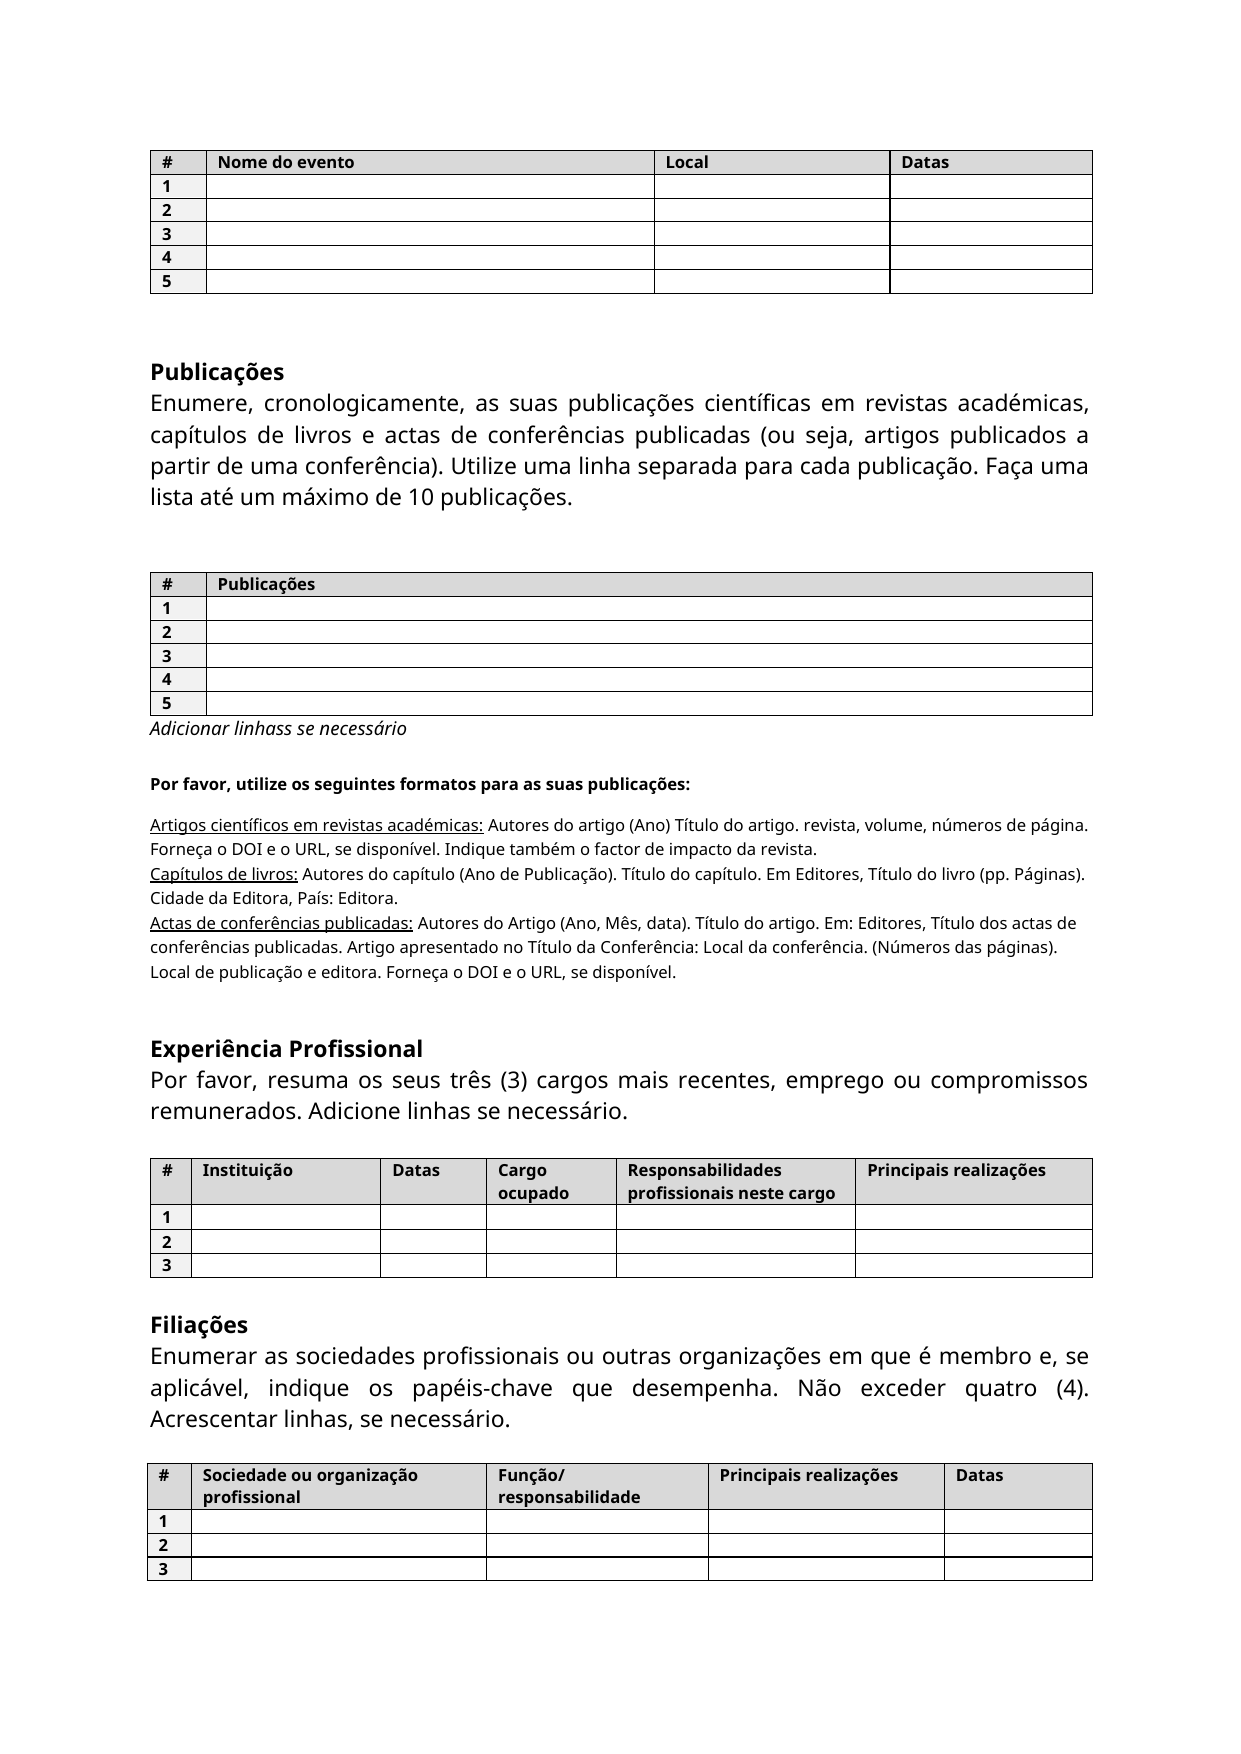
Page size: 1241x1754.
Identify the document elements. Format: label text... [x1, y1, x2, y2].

table_cell 3 [151, 644, 206, 667]
table_cell [617, 1205, 855, 1229]
table_cell [487, 1558, 708, 1580]
table_header Local [655, 151, 889, 174]
table_header Função/responsabilidade [487, 1464, 708, 1509]
table_cell [617, 1230, 855, 1253]
table_cell [207, 597, 1092, 619]
table_header # [151, 573, 206, 596]
table_header Sociedade ou organização profissional [192, 1464, 486, 1509]
table_cell [709, 1510, 944, 1533]
table_cell [192, 1254, 380, 1277]
table_cell [945, 1510, 1092, 1533]
table_cell [192, 1558, 486, 1580]
table_header Responsabilidades profissionais neste cargo [617, 1159, 855, 1204]
table_cell [381, 1254, 486, 1277]
table_header # [148, 1464, 191, 1509]
table_cell [207, 644, 1092, 667]
table_cell 5 [151, 270, 206, 292]
table_header Cargo ocupado [487, 1159, 616, 1204]
table_cell [655, 175, 889, 197]
table_cell [192, 1205, 380, 1229]
table_cell 3 [151, 222, 206, 245]
text Por favor, utilize os seguintes formatos para as suas publicações: [150, 772, 1096, 795]
table_cell [856, 1230, 1092, 1253]
table_header Principais realizações [709, 1464, 944, 1509]
table_cell [192, 1510, 486, 1533]
table_cell [207, 270, 654, 292]
table_cell [655, 270, 889, 292]
text Por favor, resuma os seus três (3) cargos mais recentes, emprego ou compromissos remunerados. Adicione linhas se necessário. [150, 1064, 1090, 1126]
table_cell [207, 222, 654, 245]
table_cell 5 [151, 692, 206, 714]
text Experiência Profissional [150, 1033, 1090, 1064]
table_header # [151, 151, 206, 174]
table_cell 2 [148, 1534, 191, 1556]
text Enumere, cronologicamente, as suas publicações científicas em revistas académicas, capítulos de livros e actas de conferências publicadas (ou seja, artigos publicados a partir de uma conferência). Utilize uma linha separada para cada publicação. Faça uma lista até um máximo de 10 publicações. [150, 387, 1090, 512]
text Artigos científicos em revistas académicas: Autores do artigo (Ano) Título do artigo. revista, volume, números de página. Forneça o DOI e o URL, se disponível. Indique também o factor de impacto da revista. Capítulos de livros: Autores do capítulo (Ano de Publicação). Título do capítulo. Em Editores, Título do livro (pp. Páginas). Cidade da Editora, País: Editora. Actas de conferências publicadas: Autores do Artigo (Ano, Mês, data). Título do artigo. Em: Editores, Título dos actas de conferências publicadas. Artigo apresentado no Título da Conferência: Local da conferência. (Números das páginas). Local de publicação e editora. Forneça o DOI e o URL, se disponível. [150, 813, 1096, 983]
table_cell [891, 199, 1092, 221]
table_cell [891, 222, 1092, 245]
table_cell [207, 668, 1092, 691]
table_cell 3 [148, 1558, 191, 1580]
table_cell [856, 1254, 1092, 1277]
table_cell 2 [151, 1230, 191, 1253]
table_cell [381, 1230, 486, 1253]
table_header Datas [891, 151, 1092, 174]
table_cell [487, 1510, 708, 1533]
table_cell 2 [151, 199, 206, 221]
table_cell [487, 1254, 616, 1277]
table_cell [207, 621, 1092, 643]
table_header Nome do evento [207, 151, 654, 174]
table_header Datas [945, 1464, 1092, 1509]
table_cell 1 [148, 1510, 191, 1533]
table_cell [207, 175, 654, 197]
table_header Principais realizações [856, 1159, 1092, 1204]
table_cell [945, 1534, 1092, 1556]
table_cell [945, 1558, 1092, 1580]
table_cell [891, 175, 1092, 197]
table_cell [709, 1534, 944, 1556]
table_cell 1 [151, 597, 206, 619]
table_cell [207, 199, 654, 221]
table_cell [655, 246, 889, 269]
table_cell [381, 1205, 486, 1229]
text Enumerar as sociedades profissionais ou outras organizações em que é membro e, se aplicável, indique os papéis-chave que desempenha. Não exceder quatro (4). Acrescentar linhas, se necessário. [150, 1340, 1090, 1434]
table_cell [487, 1205, 616, 1229]
table_cell [487, 1230, 616, 1253]
table_header Instituição [192, 1159, 380, 1204]
table_cell [207, 246, 654, 269]
table_cell [655, 222, 889, 245]
table_header Datas [381, 1159, 486, 1204]
table_cell [192, 1230, 380, 1253]
table_cell [655, 199, 889, 221]
table_header # [151, 1159, 191, 1204]
text Filiações [150, 1309, 1090, 1340]
text Publicações [150, 356, 1090, 387]
table_cell [891, 270, 1092, 292]
table_cell [617, 1254, 855, 1277]
table_cell [709, 1558, 944, 1580]
table_header Publicações [207, 573, 1092, 596]
table_cell [856, 1205, 1092, 1229]
table_cell 4 [151, 668, 206, 691]
table_cell [487, 1534, 708, 1556]
table_cell 1 [151, 1205, 191, 1229]
table_cell 2 [151, 621, 206, 643]
text Adicionar linhass se necessário [150, 716, 1096, 741]
table_cell [207, 692, 1092, 714]
table_cell [192, 1534, 486, 1556]
table_cell 3 [151, 1254, 191, 1277]
table_cell 1 [151, 175, 206, 197]
table_cell 4 [151, 246, 206, 269]
table_cell [891, 246, 1092, 269]
